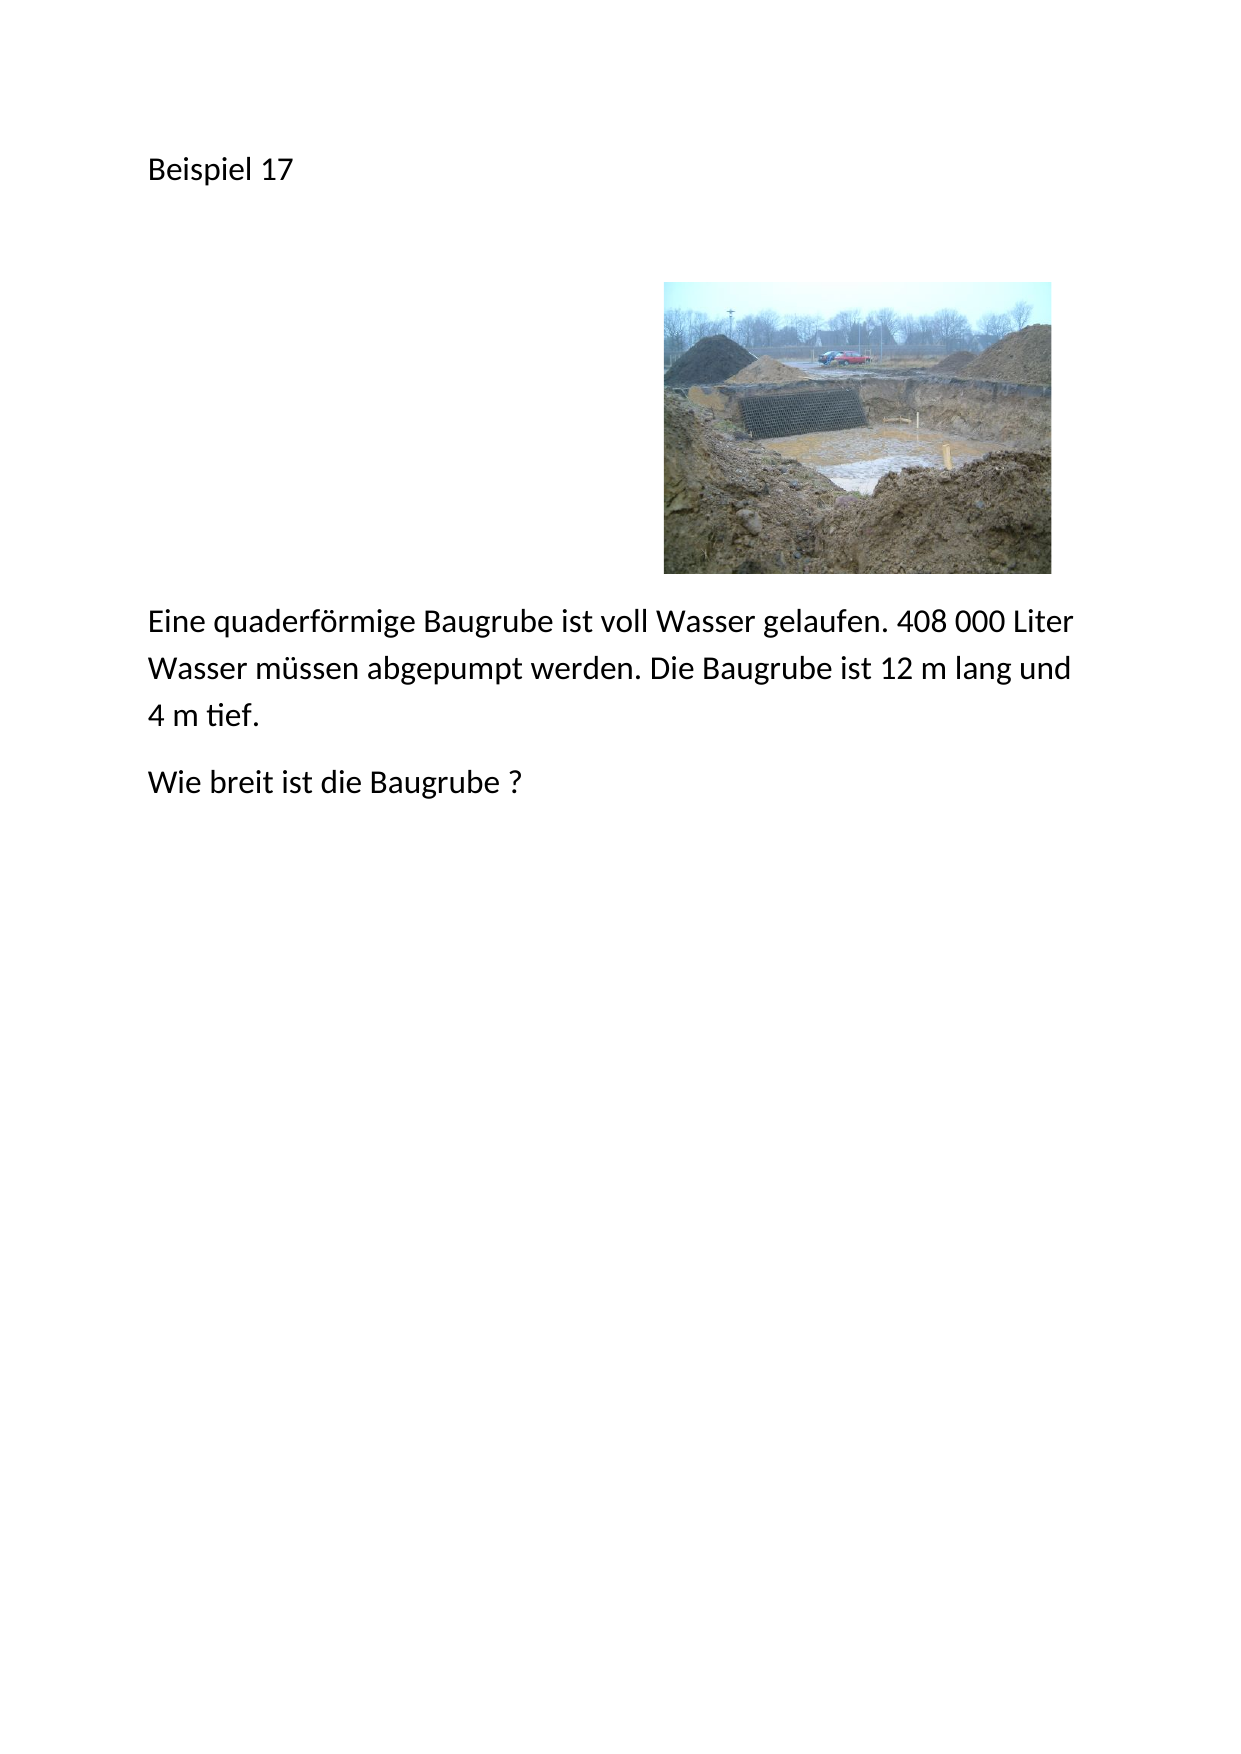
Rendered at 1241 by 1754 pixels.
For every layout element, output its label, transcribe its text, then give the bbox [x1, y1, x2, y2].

text Wie breit ist die Baugrube ? [148, 761, 1093, 802]
picture [663, 282, 1052, 574]
text Eine quaderförmige Baugrube ist voll Wasser gelaufen. 408 000 Liter Wasser müssen abgepumpt werden. Die Baugrube ist 12 m lang und 4 m tief. [148, 600, 1093, 734]
text Beispiel 17 [148, 148, 1093, 188]
